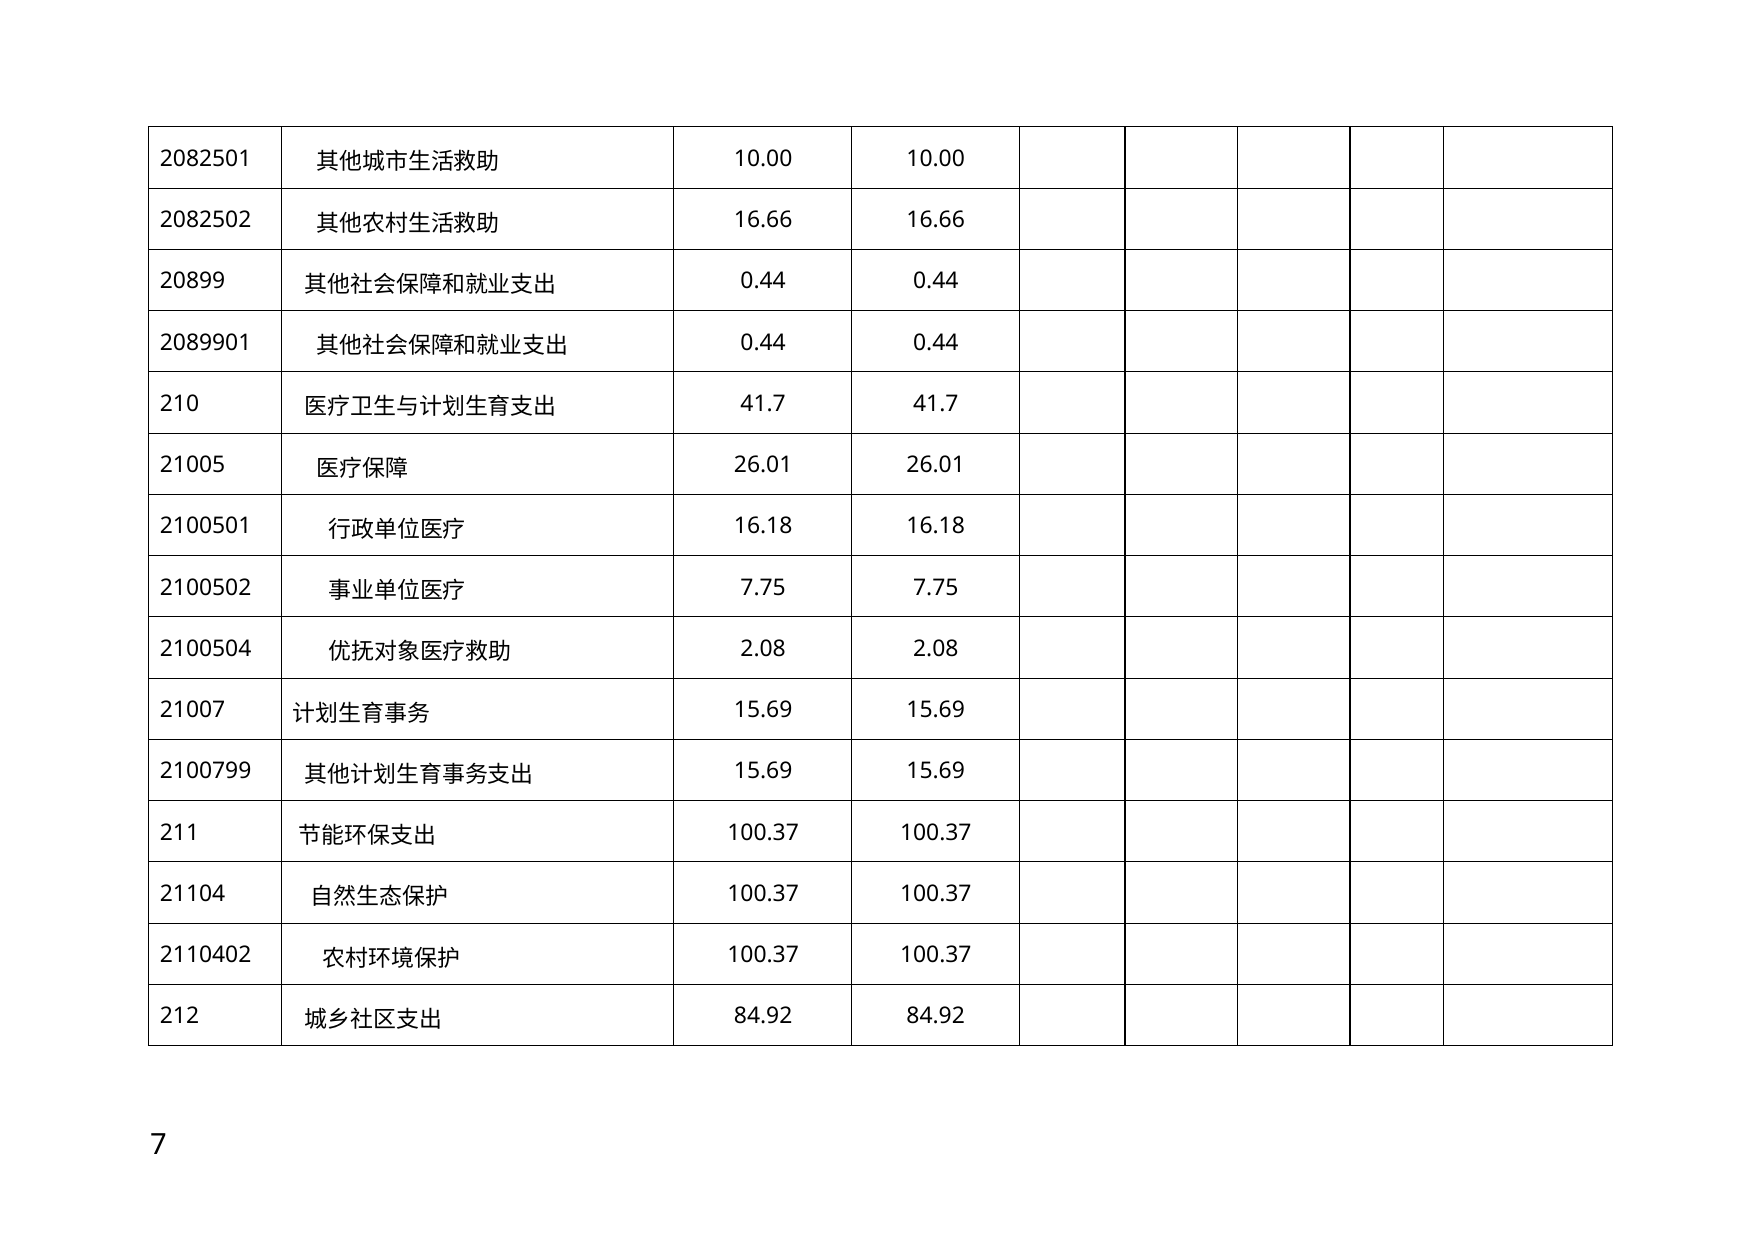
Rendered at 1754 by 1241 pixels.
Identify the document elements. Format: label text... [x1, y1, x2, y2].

table_cell [1126, 372, 1237, 432]
table_cell [1238, 311, 1349, 371]
table_cell 0.44 [674, 311, 851, 371]
table_cell [1351, 985, 1443, 1045]
table_cell 100.37 [852, 801, 1019, 861]
table_cell 21005 [149, 434, 281, 494]
table_cell 自然生态保护 [282, 862, 673, 922]
table_cell 节能环保支出 [282, 801, 673, 861]
table_cell [1020, 250, 1124, 310]
table_cell [1238, 127, 1349, 187]
table_cell [1126, 985, 1237, 1045]
table_cell [1444, 372, 1612, 432]
table_cell [1444, 189, 1612, 249]
table_cell [1126, 189, 1237, 249]
table_cell 21007 [149, 679, 281, 739]
table_cell [1020, 862, 1124, 922]
table_cell 10.00 [674, 127, 851, 187]
table_cell 212 [149, 985, 281, 1045]
table_cell [1238, 985, 1349, 1045]
table_cell [1020, 372, 1124, 432]
table_cell 2100502 [149, 556, 281, 616]
table_cell 其他农村生活救助 [282, 189, 673, 249]
table_cell [1444, 740, 1612, 800]
table_cell 15.69 [852, 740, 1019, 800]
table_cell 2089901 [149, 311, 281, 371]
table_cell [1126, 617, 1237, 677]
table_cell [1351, 924, 1443, 984]
table_cell 事业单位医疗 [282, 556, 673, 616]
table_cell 其他社会保障和就业支出 [282, 311, 673, 371]
table_cell 2082502 [149, 189, 281, 249]
table_cell [1444, 127, 1612, 187]
table_cell 2100504 [149, 617, 281, 677]
table_cell 21104 [149, 862, 281, 922]
table_cell [1126, 311, 1237, 371]
table_cell [1238, 495, 1349, 555]
table_cell 16.66 [674, 189, 851, 249]
table_cell 0.44 [852, 250, 1019, 310]
table_cell 2082501 [149, 127, 281, 187]
table_cell [1020, 740, 1124, 800]
table_cell 15.69 [852, 679, 1019, 739]
table_cell 其他社会保障和就业支出 [282, 250, 673, 310]
table_cell 100.37 [852, 924, 1019, 984]
table_cell [1126, 250, 1237, 310]
table_cell 15.69 [674, 679, 851, 739]
table_cell [1020, 311, 1124, 371]
table_cell [1351, 556, 1443, 616]
table_cell 10.00 [852, 127, 1019, 187]
table_cell [1238, 250, 1349, 310]
table_cell [1020, 556, 1124, 616]
table_cell 0.44 [674, 250, 851, 310]
table_cell 计划生育事务 [282, 679, 673, 739]
table_cell 2.08 [674, 617, 851, 677]
table_cell 2100501 [149, 495, 281, 555]
table_cell 7.75 [674, 556, 851, 616]
table_cell 84.92 [674, 985, 851, 1045]
table_cell 15.69 [674, 740, 851, 800]
table_cell 城乡社区支出 [282, 985, 673, 1045]
table_cell [1351, 862, 1443, 922]
table_cell [1238, 679, 1349, 739]
table_cell [1444, 862, 1612, 922]
table_cell 100.37 [852, 862, 1019, 922]
table_cell [1444, 801, 1612, 861]
table_cell 210 [149, 372, 281, 432]
table_cell 41.7 [852, 372, 1019, 432]
table_cell 其他城市生活救助 [282, 127, 673, 187]
table_cell [1020, 189, 1124, 249]
table_cell [1238, 556, 1349, 616]
table_cell [1351, 617, 1443, 677]
table_cell [1351, 250, 1443, 310]
table_cell [1238, 617, 1349, 677]
table_cell [1351, 372, 1443, 432]
table_cell 2100799 [149, 740, 281, 800]
table_cell [1351, 495, 1443, 555]
table_cell [1020, 617, 1124, 677]
table_cell 优抚对象医疗救助 [282, 617, 673, 677]
table_cell 41.7 [674, 372, 851, 432]
table_cell 医疗保障 [282, 434, 673, 494]
table_cell [1238, 434, 1349, 494]
table_cell [1238, 372, 1349, 432]
table_cell [1020, 985, 1124, 1045]
table_cell [1238, 924, 1349, 984]
table_cell 2110402 [149, 924, 281, 984]
table_cell 16.18 [852, 495, 1019, 555]
table_cell [1444, 311, 1612, 371]
table_cell [1238, 740, 1349, 800]
table_cell 100.37 [674, 862, 851, 922]
table_cell [1351, 740, 1443, 800]
table_cell [1444, 556, 1612, 616]
table_cell 26.01 [852, 434, 1019, 494]
table_cell 26.01 [674, 434, 851, 494]
table_cell 16.18 [674, 495, 851, 555]
table_cell [1238, 189, 1349, 249]
table_cell [1444, 495, 1612, 555]
table_cell [1444, 250, 1612, 310]
table_cell [1351, 189, 1443, 249]
table_cell [1020, 127, 1124, 187]
table_cell 84.92 [852, 985, 1019, 1045]
table_cell [1444, 617, 1612, 677]
table_cell 20899 [149, 250, 281, 310]
table_cell 16.66 [852, 189, 1019, 249]
table_cell [1020, 495, 1124, 555]
table_cell [1351, 434, 1443, 494]
table_cell [1444, 924, 1612, 984]
table_cell [1351, 801, 1443, 861]
table_cell [1126, 740, 1237, 800]
table_cell 0.44 [852, 311, 1019, 371]
table_cell [1126, 924, 1237, 984]
table_cell [1444, 434, 1612, 494]
table_cell [1238, 801, 1349, 861]
table_cell 211 [149, 801, 281, 861]
table_cell 7.75 [852, 556, 1019, 616]
table_cell [1126, 434, 1237, 494]
table_cell [1126, 556, 1237, 616]
table_cell [1020, 924, 1124, 984]
table_cell 100.37 [674, 924, 851, 984]
table_cell 农村环境保护 [282, 924, 673, 984]
table_cell [1020, 434, 1124, 494]
table_cell [1126, 495, 1237, 555]
table_cell [1126, 801, 1237, 861]
table_cell [1351, 679, 1443, 739]
table_cell [1444, 679, 1612, 739]
table_cell [1126, 679, 1237, 739]
table_cell [1351, 127, 1443, 187]
table_cell [1444, 985, 1612, 1045]
table_cell 2.08 [852, 617, 1019, 677]
table_cell [1351, 311, 1443, 371]
table_cell [1238, 862, 1349, 922]
table_cell 其他计划生育事务支出 [282, 740, 673, 800]
table_cell 医疗卫生与计划生育支出 [282, 372, 673, 432]
table_cell 行政单位医疗 [282, 495, 673, 555]
table_cell [1126, 862, 1237, 922]
table_cell [1020, 801, 1124, 861]
table_cell [1126, 127, 1237, 187]
table_cell [1020, 679, 1124, 739]
table_cell 100.37 [674, 801, 851, 861]
